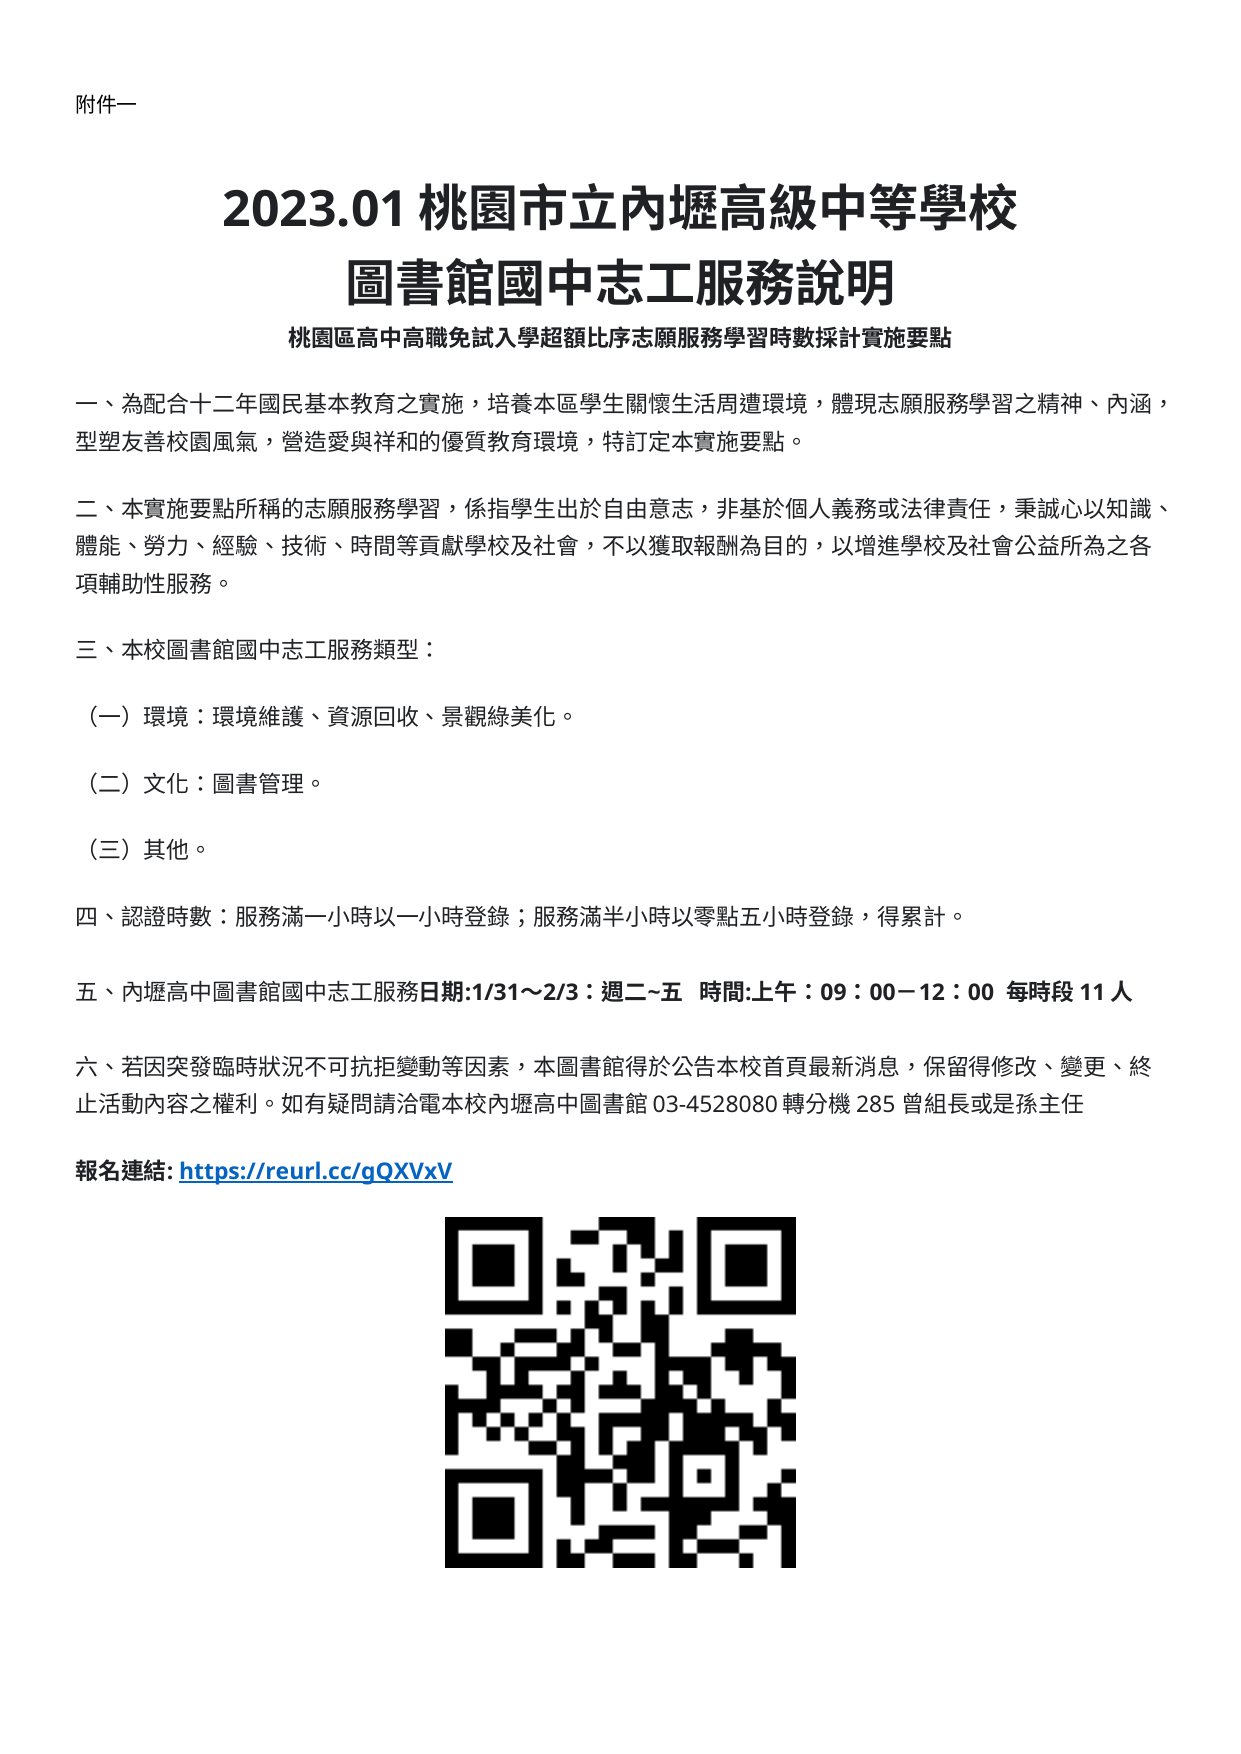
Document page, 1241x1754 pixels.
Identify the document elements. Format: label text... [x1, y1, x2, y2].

text 桃園區高中高職免試入學超額比序志願服務學習時數採計實施要點 [75, 318, 1165, 355]
text 四、認證時數：服務滿一小時以一小時登錄；服務滿半小時以零點五小時登錄，得累計。 五、內壢高中圖書館國中志工服務日期:1/31～2/3：週二~五 時間:上午：09：00－12：00 每時段11人 六、若因突發臨時狀況不可抗拒變動等因素，本圖書館得於公告本校首頁最新消息，保留得修改、變更、終止活動內容之權利。如有疑問請洽電本校內壢高中圖書館03-4528080轉分機285 曾組長或是孫主任 [75, 897, 1165, 1122]
text 2023.01桃園市立內壢高級中等學校 圖書館國中志工服務說明 [75, 130, 1165, 318]
text 二、本實施要點所稱的志願服務學習，係指學生出於自由意志，非基於個人義務或法律責任，秉誠心以知識、體能、勞力、經驗、技術、時間等貢獻學校及社會，不以獲取報酬為目的，以增進學校及社會公益所為之各項輔助性服務。 [75, 488, 1165, 601]
text （二）文化：圖書管理。 [75, 763, 1165, 801]
text 三、本校圖書館國中志工服務類型： [75, 630, 1165, 668]
text （一）環境：環境維護、資源回收、景觀綠美化。 [75, 697, 1165, 734]
picture [445, 1217, 796, 1568]
text 報名連結: https://reurl.cc/gQXVxV [75, 1151, 1165, 1188]
text （三）其他。 [75, 830, 1165, 868]
text 一、為配合十二年國民基本教育之實施，培養本區學生關懷生活周遭環境，體現志願服務學習之精神、內涵，型塑友善校園風氣，營造愛與祥和的優質教育環境，特訂定本實施要點。 [75, 384, 1165, 459]
